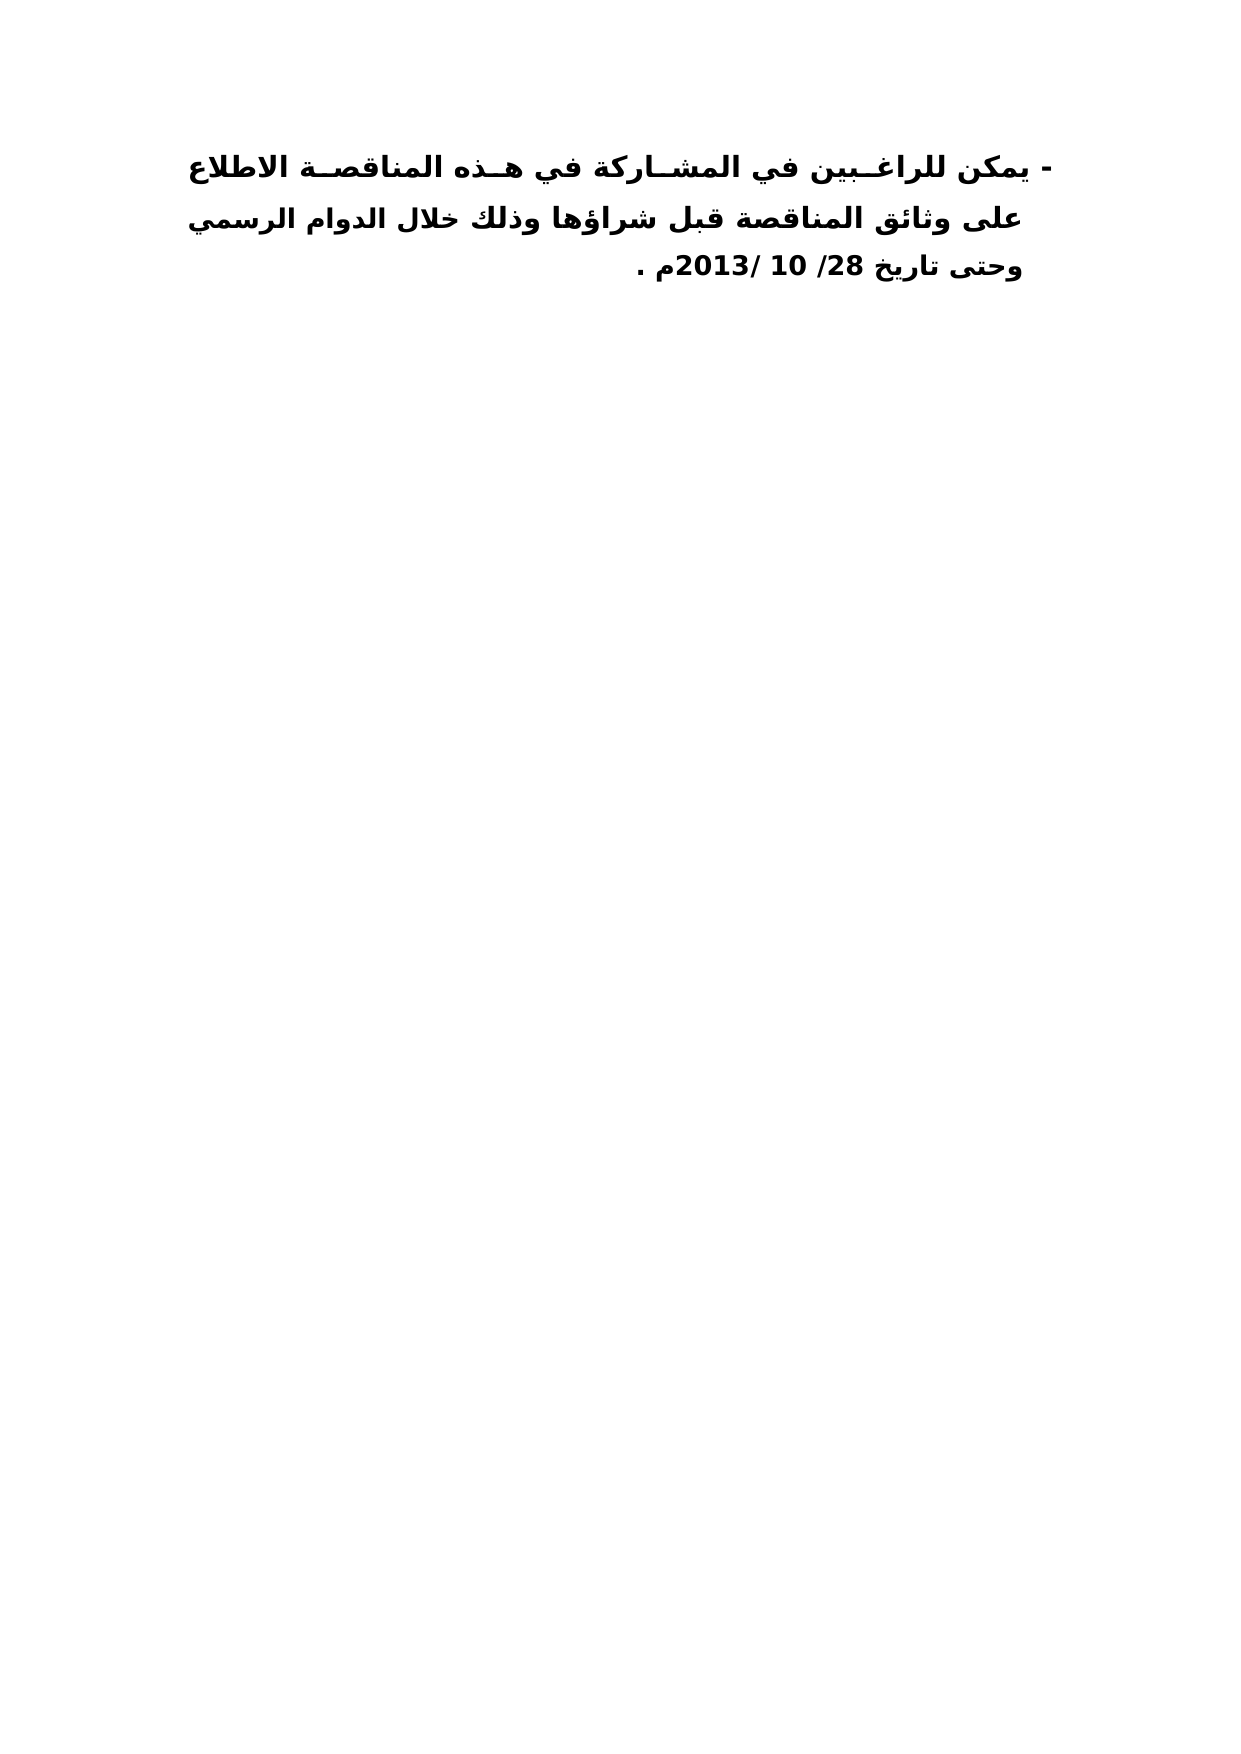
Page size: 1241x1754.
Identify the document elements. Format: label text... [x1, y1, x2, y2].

text - يمكن للراغبين في المشاركة في هذه المناقصة الاطلاع على وثائق المناقصة قبل شراؤها وذلك خلال الدوام الرسمي وحتى تاريخ 28/ 10 /2013م . [187, 150, 1053, 282]
